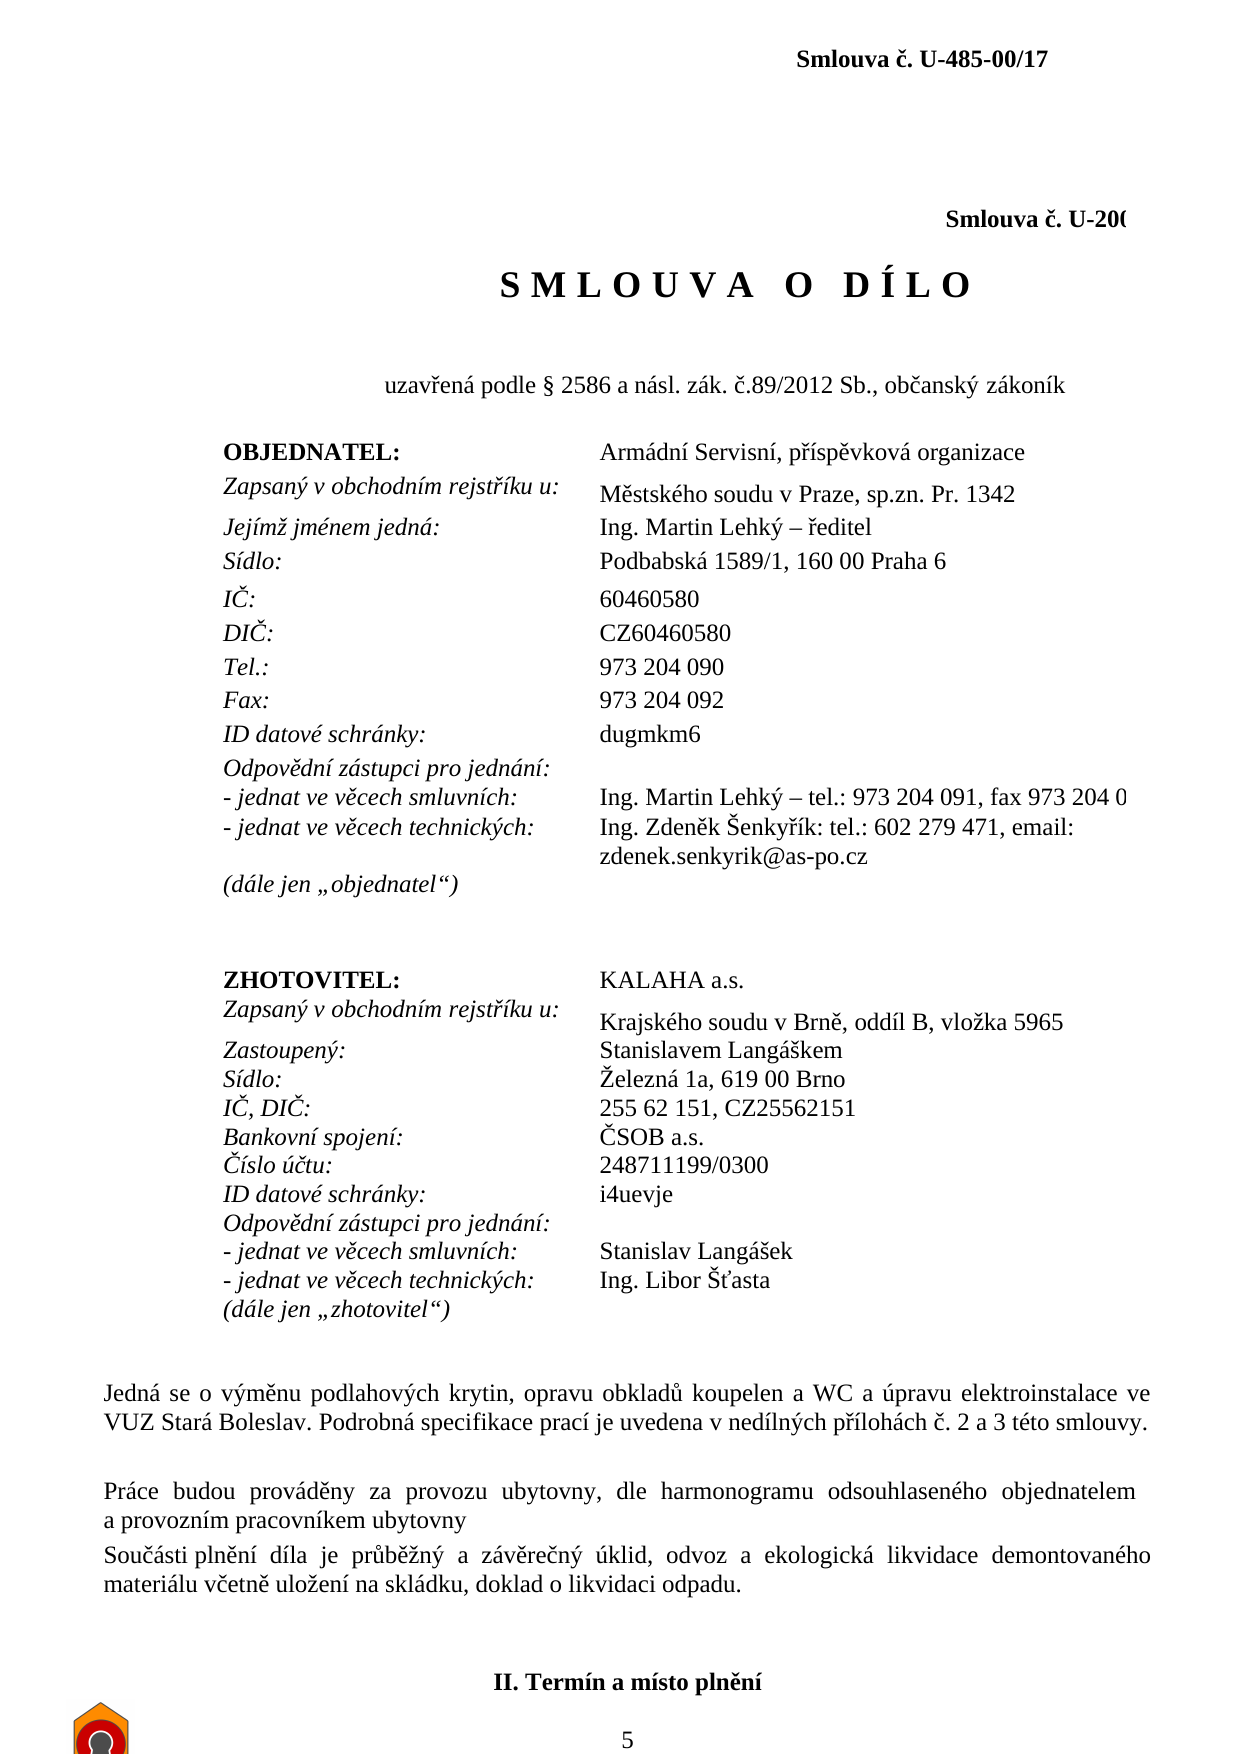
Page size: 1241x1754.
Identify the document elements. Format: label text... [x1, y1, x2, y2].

text Jedná se o výměnu podlahových krytin, opravu obkladů koupelen a WC a úpravu elektroinstalace ve VUZ Stará Boleslav. Podrobná specifikace prací je uvedena v nedílných přílohách č. 2 a 3 této smlouvy. [103, 1378, 1152, 1436]
picture [65, 1699, 136, 1754]
text Práce budou prováděny za provozu ubytovny, dle harmonogramu odsouhlaseného objednatelem a provozním pracovníkem ubytovny [103, 1476, 1152, 1534]
text II. Termín a místo plnění [103, 1667, 1152, 1696]
text Součásti plnění díla je průběžný a závěrečný úklid, odvoz a ekologická likvidace demontovaného materiálu včetně uložení na skládku, doklad o likvidaci odpadu. [103, 1540, 1152, 1597]
